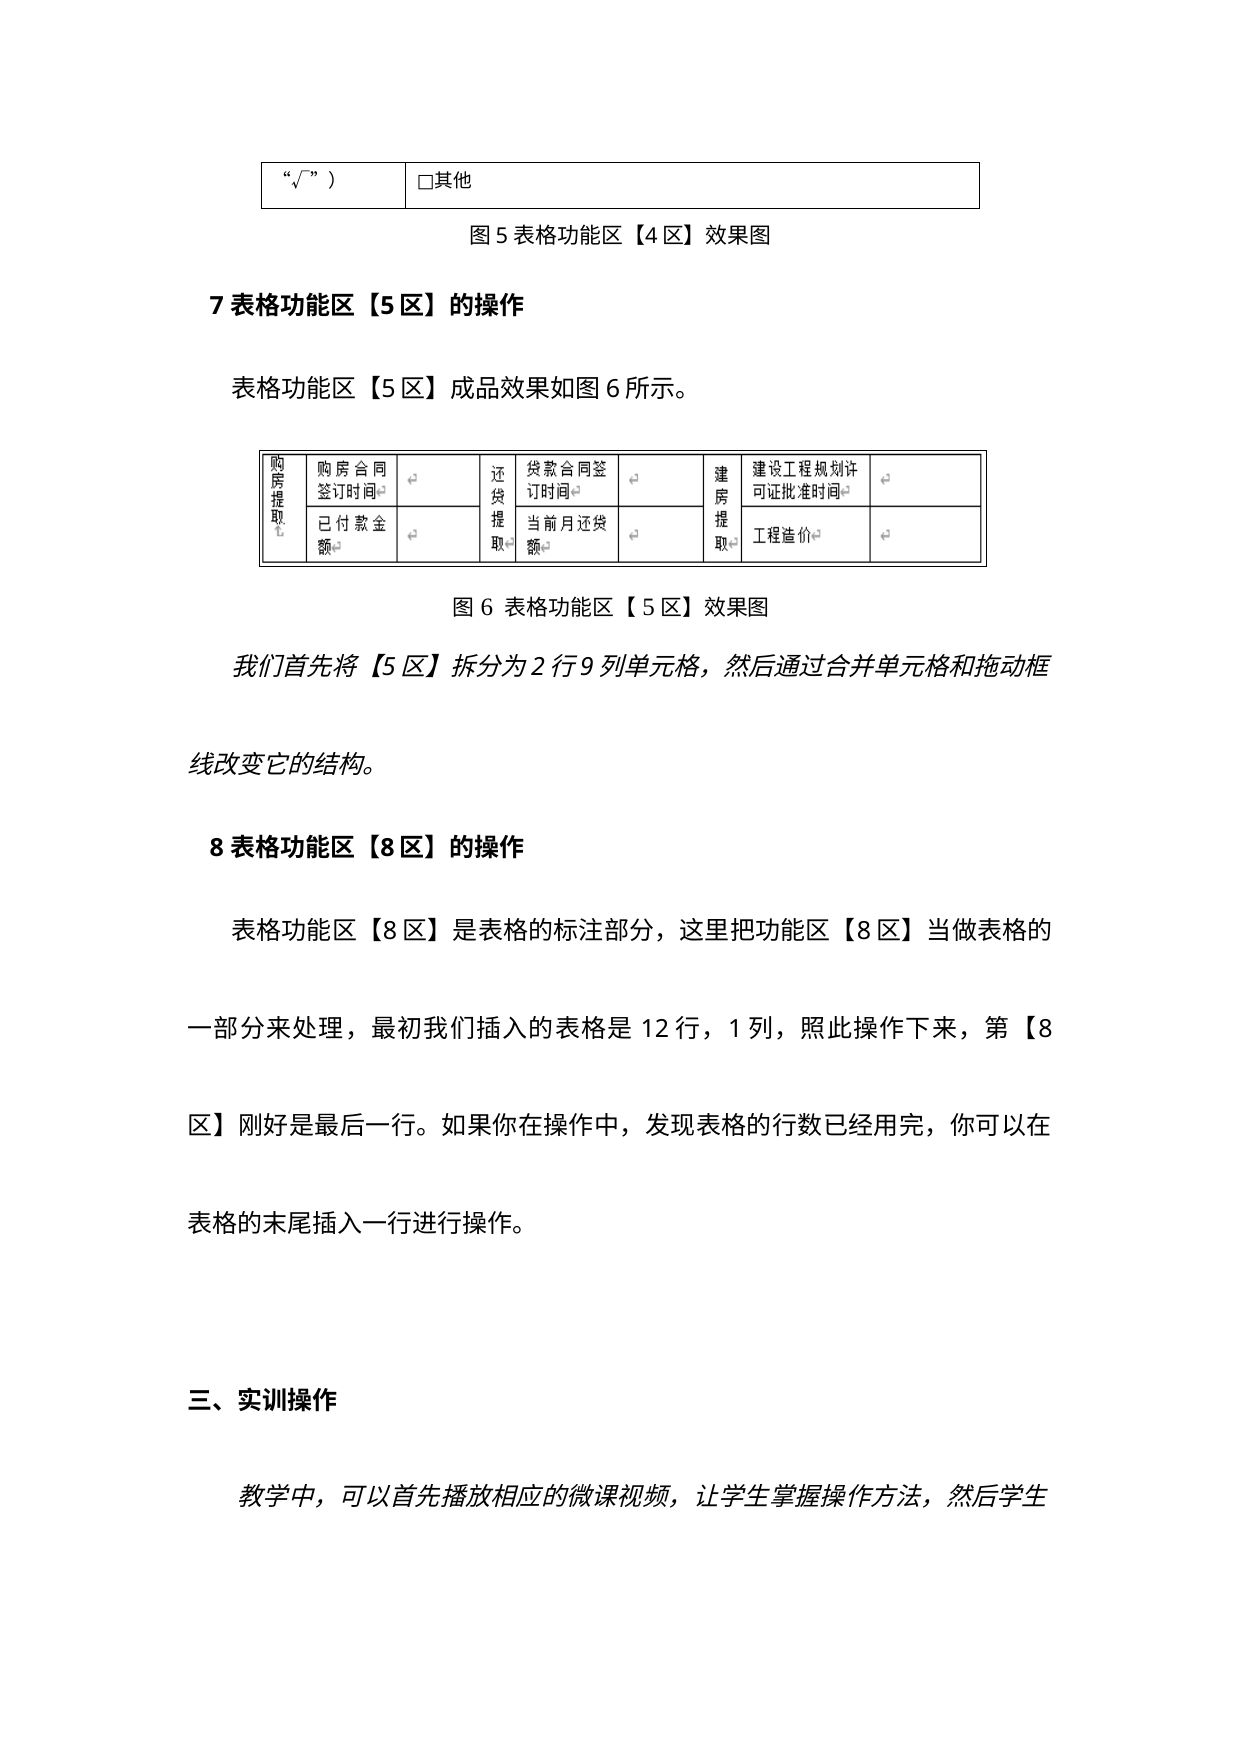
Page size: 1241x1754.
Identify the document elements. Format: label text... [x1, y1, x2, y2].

picture [260, 451, 986, 566]
text 三、实训操作 [187, 1366, 1053, 1431]
text 表格功能区【8区】是表格的标注部分，这里把功能区【8区】当做表格的一部分来处理，最初我们插入的表格是12行，1列，照此操作下来，第【8区】刚好是最后一行。如果你在操作中，发现表格的行数已经用完，你可以在表格的末尾插入一行进行操作。 [187, 896, 1053, 1254]
text 表格功能区【5区】成品效果如图6所示。 [187, 354, 1053, 419]
text 7 表格功能区【5区】的操作 [209, 271, 1053, 336]
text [187, 1462, 1053, 1527]
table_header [406, 163, 979, 208]
table_cell 图5 表格功能区【4区】效果图 [261, 209, 979, 271]
table_header 提取原因（在对应□内打“√”） [262, 163, 405, 208]
text 我们首先将【5区】拆分为2行9列单元格，然后通过合并单元格和拖动框线改变它的结构。 [187, 632, 1053, 795]
text 8 表格功能区【8区】的操作 [209, 813, 1053, 878]
